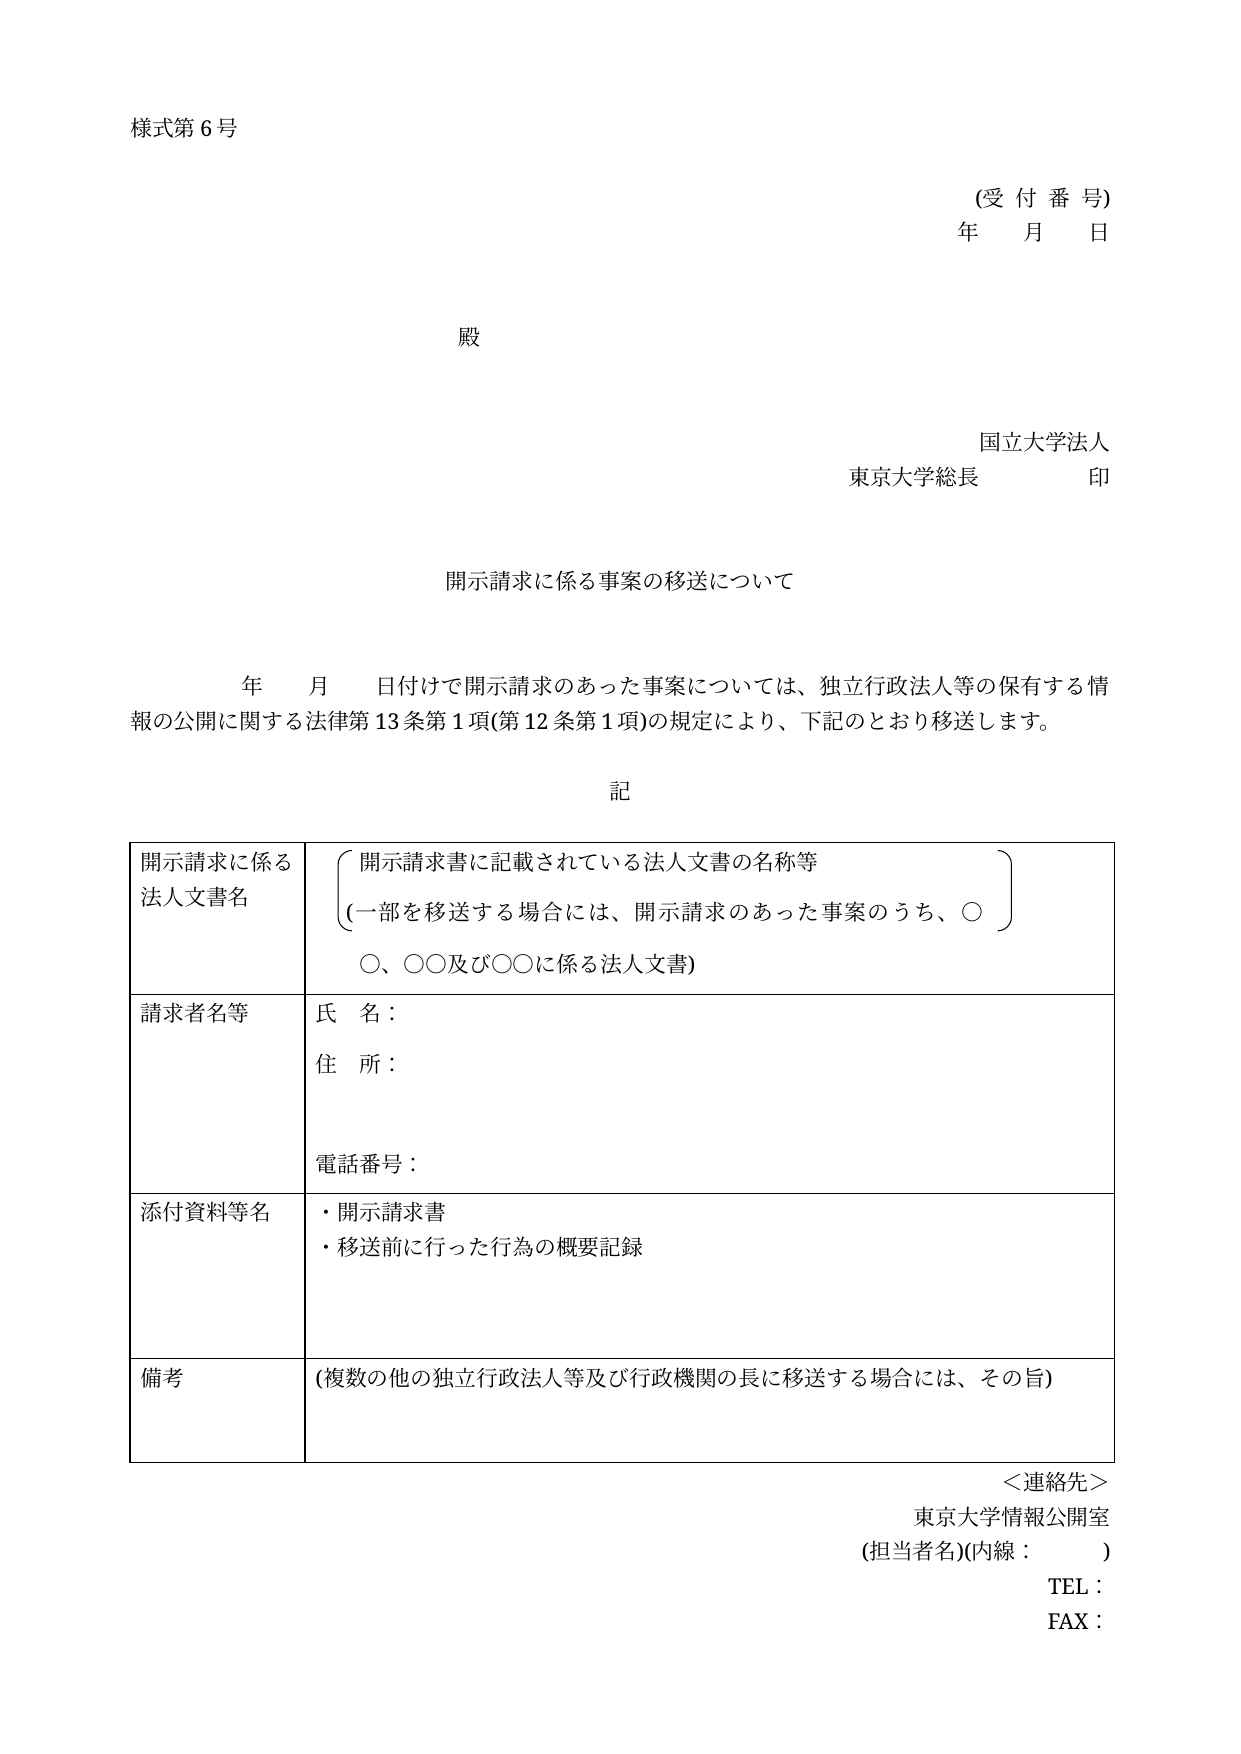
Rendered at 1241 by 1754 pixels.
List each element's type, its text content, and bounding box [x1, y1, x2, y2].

table_cell 氏名： 住所： 電話番号： [306, 995, 1114, 1193]
table_cell (複数の他の独立行政法人等及び行政機関の長に移送する場合には、その旨) [306, 1359, 1114, 1462]
text (担当者名)(内線： ) [130, 1533, 1110, 1568]
text 年 月 日付けで開示請求のあった事案については、独立行政法人等の保有する情報の公開に関する法律第13条第1項(第12条第1項)の規定により、下記のとおり移送します。 [130, 668, 1110, 737]
text TEL： [130, 1568, 1110, 1603]
text 東京大学情報公開室 [130, 1498, 1110, 1533]
table_header 開示請求に係る法人文書名 [131, 843, 304, 993]
table_cell ・開示請求書 ・移送前に行った行為の概要記録 [306, 1194, 1114, 1358]
text 年 月 日 [130, 214, 1110, 249]
table_cell 添付資料等名 [131, 1194, 304, 1358]
table_cell 請求者名等 [131, 995, 304, 1193]
text ＜連絡先＞ [130, 1463, 1110, 1498]
text 記 [130, 772, 1110, 807]
text FAX： [130, 1603, 1110, 1638]
text 国立大学法人 [130, 423, 1110, 458]
text (受付番号) [130, 179, 1110, 214]
text 東京大学総長 印 [130, 458, 1110, 493]
table_cell 備考 [131, 1359, 304, 1462]
text 開示請求に係る事案の移送について [130, 563, 1110, 598]
table_header 開示請求書に記載されている法人文書の名称等 (一部を移送する場合には、開示請求のあった事案のうち、○○、○○及び○○に係る法人文書) [306, 843, 1114, 993]
text 様式第6号 [130, 109, 1110, 144]
text 殿 [130, 319, 1110, 353]
